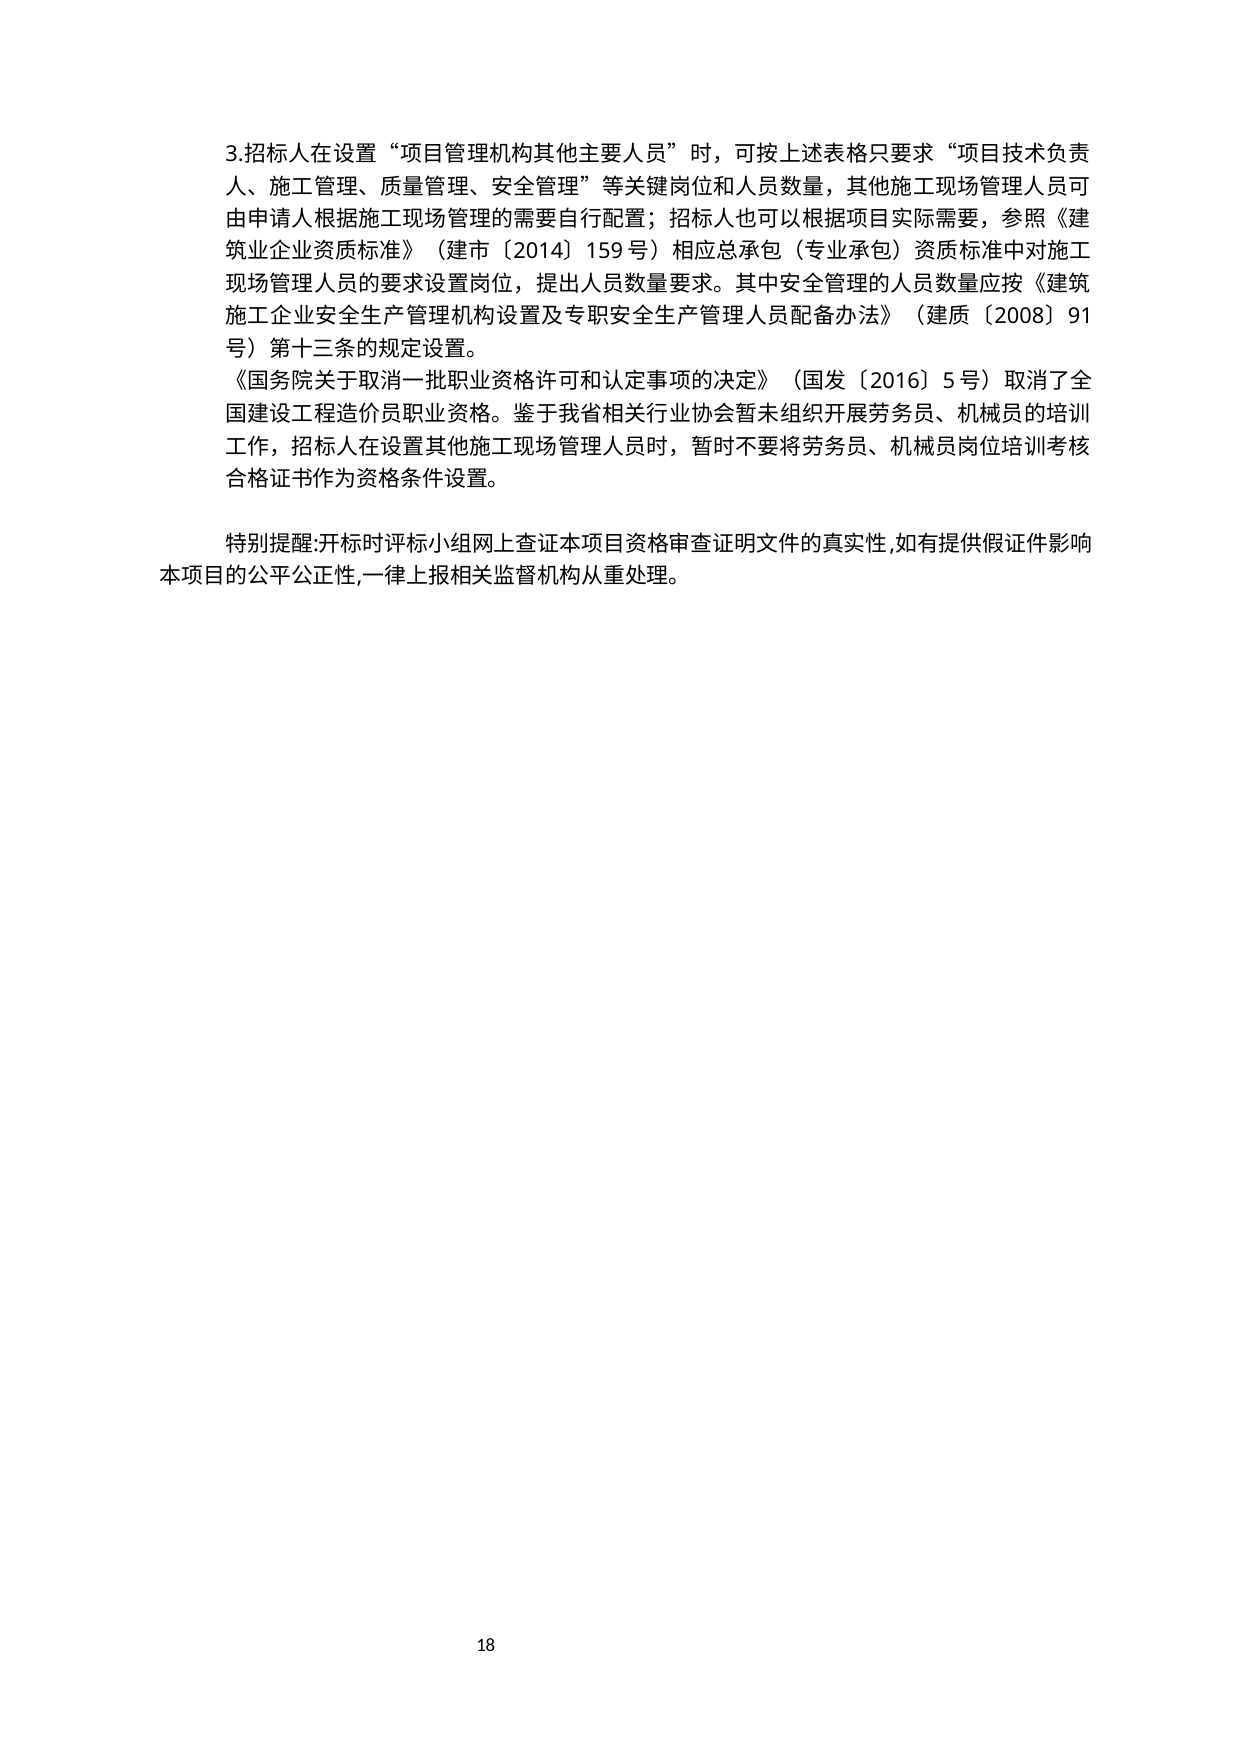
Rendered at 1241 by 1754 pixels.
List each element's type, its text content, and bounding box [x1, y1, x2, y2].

text 特别提醒:开标时评标小组网上查证本项目资格审查证明文件的真实性,如有提供假证件影响本项目的公平公正性,一律上报相关监督机构从重处理。 [159, 526, 1093, 591]
text 3.招标人在设置“项目管理机构其他主要人员”时，可按上述表格只要求“项目技术负责人、施工管理、质量管理、安全管理”等关键岗位和人员数量，其他施工现场管理人员可由申请人根据施工现场管理的需要自行配置；招标人也可以根据项目实际需要，参照《建筑业企业资质标准》（建市〔2014〕159号）相应总承包（专业承包）资质标准中对施工现场管理人员的要求设置岗位，提出人员数量要求。其中安全管理的人员数量应按《建筑施工企业安全生产管理机构设置及专职安全生产管理人员配备办法》（建质〔2008〕91号）第十三条的规定设置。 [225, 136, 1093, 363]
text 《国务院关于取消一批职业资格许可和认定事项的决定》（国发〔2016〕5号）取消了全国建设工程造价员职业资格。鉴于我省相关行业协会暂未组织开展劳务员、机械员的培训工作，招标人在设置其他施工现场管理人员时，暂时不要将劳务员、机械员岗位培训考核合格证书作为资格条件设置。 [225, 363, 1093, 493]
